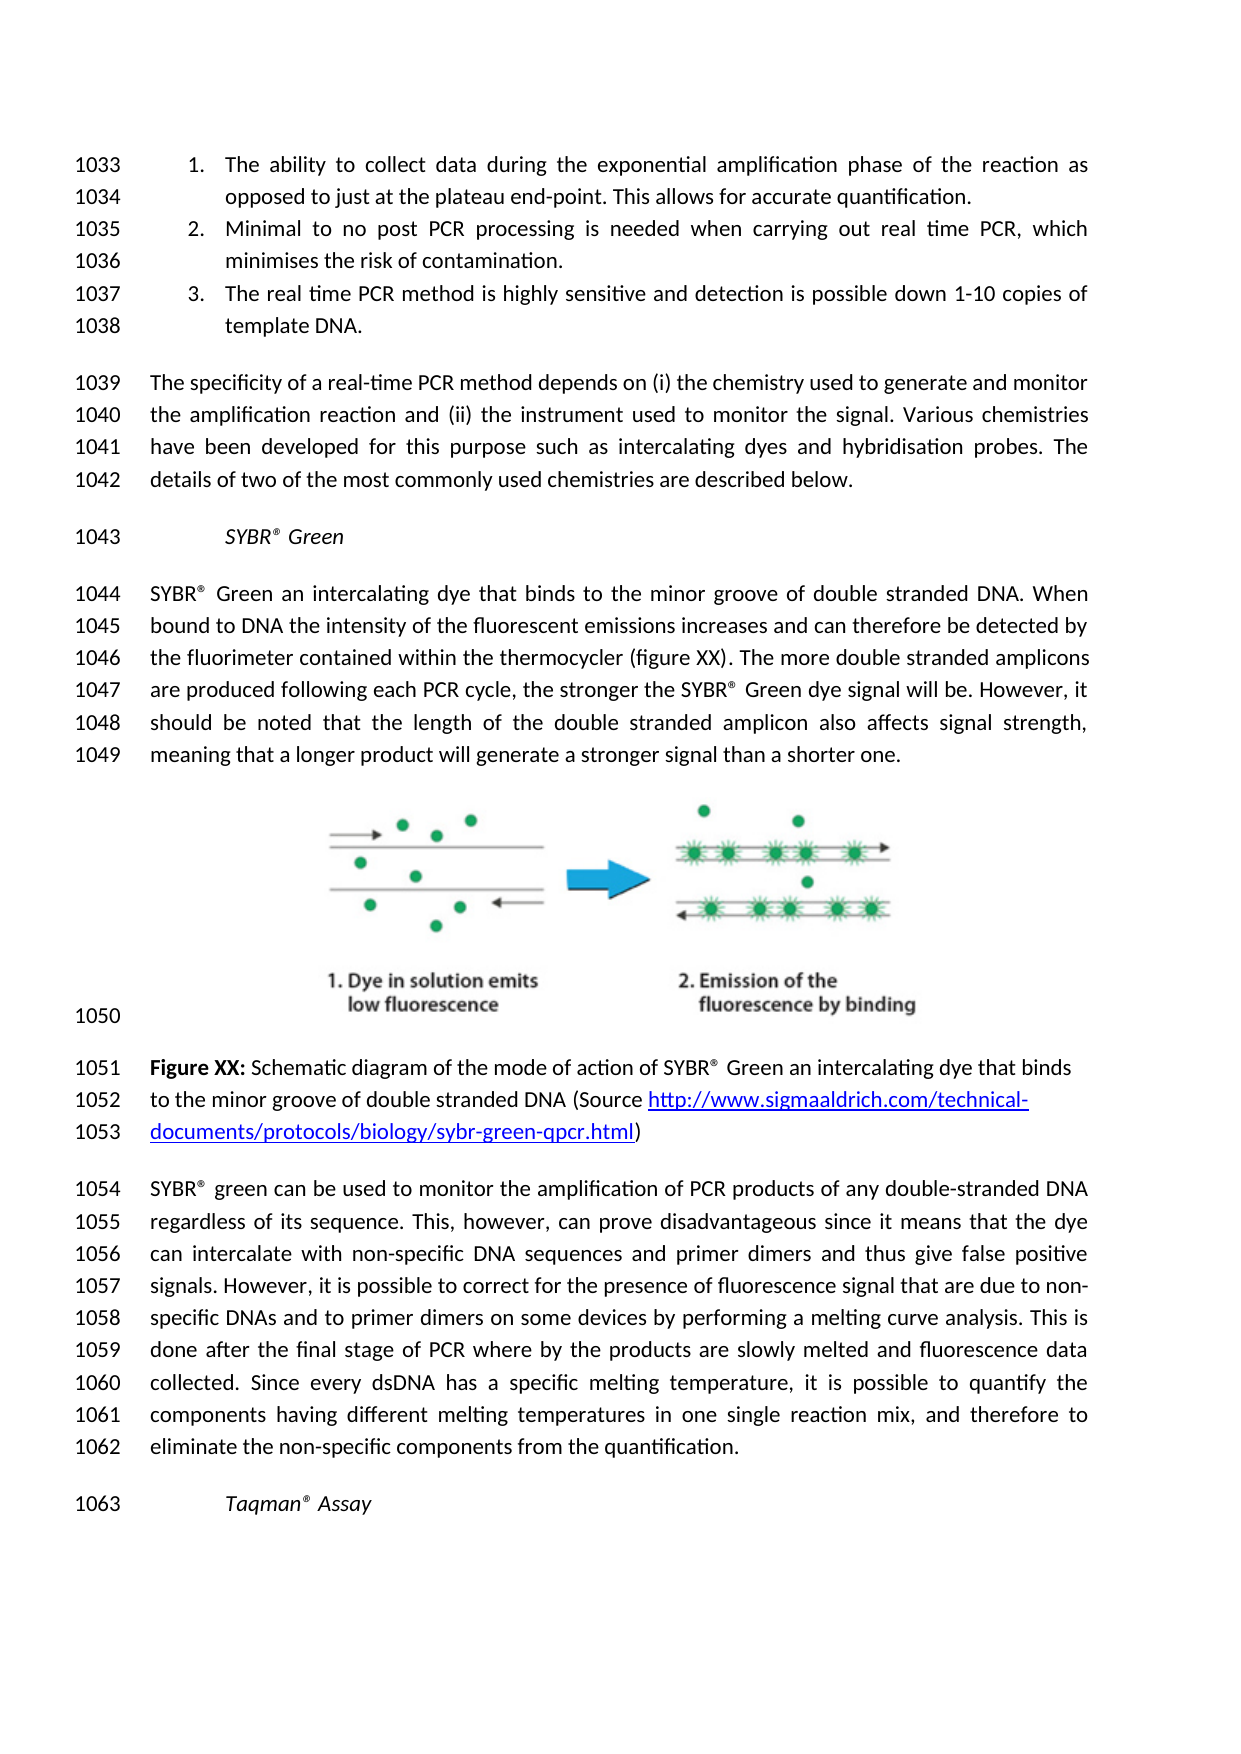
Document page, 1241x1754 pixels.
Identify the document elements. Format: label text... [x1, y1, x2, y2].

text SYBR® Green an intercalating dye that binds to the minor groove of double stranded DNA. When bound to DNA the intensity of the fluorescent emissions increases and can therefore be detected by the fluorimeter contained within the thermocycler (figure XX). The more double stranded amplicons are produced following each PCR cycle, the stronger the SYBR® Green dye signal will be. However, it should be noted that the length of the double stranded amplicon also affects signal strength, meaning that a longer product will generate a stronger signal than a shorter one. [150, 579, 1090, 768]
list The ability to collect data during the exponential amplification phase of the reaction as opposed to just at the plateau end-point. This allows for accurate quantification. [187, 150, 1090, 210]
text Taqman® Assay [150, 1489, 1090, 1517]
list Minimal to no post PCR processing is needed when carrying out real time PCR, which minimises the risk of contamination. [187, 214, 1090, 274]
text SYBR® green can be used to monitor the amplification of PCR products of any double-stranded DNA regardless of its sequence. This, however, can prove disadvantageous since it means that the dye can intercalate with non-specific DNA sequences and primer dimers and thus give false positive signals. However, it is possible to correct for the presence of fluorescence signal that are due to non-specific DNAs and to primer dimers on some devices by performing a melting curve analysis. This is done after the final stage of PCR where by the products are slowly melted and fluorescence data collected. Since every dsDNA has a specific melting temperature, it is possible to quantify the components having different melting temperatures in one single reaction mix, and therefore to eliminate the non-specific components from the quantification. [150, 1174, 1090, 1460]
picture [317, 797, 923, 1024]
text SYBR® Green [150, 522, 1090, 550]
text Figure XX: Schematic diagram of the mode of action of SYBR® Green an intercalating dye that binds to the minor groove of double stranded DNA (Source http://www.sigmaaldrich.com/technical-documents/protocols/biology/sybr-green-qpcr.html) [150, 1053, 1090, 1145]
list The real time PCR method is highly sensitive and detection is possible down 1-10 copies of template DNA. [187, 279, 1090, 339]
text The specificity of a real-time PCR method depends on (i) the chemistry used to generate and monitor the amplification reaction and (ii) the instrument used to monitor the signal. Various chemistries have been developed for this purpose such as intercalating dyes and hybridisation probes. The details of two of the most commonly used chemistries are described below. [150, 368, 1090, 493]
